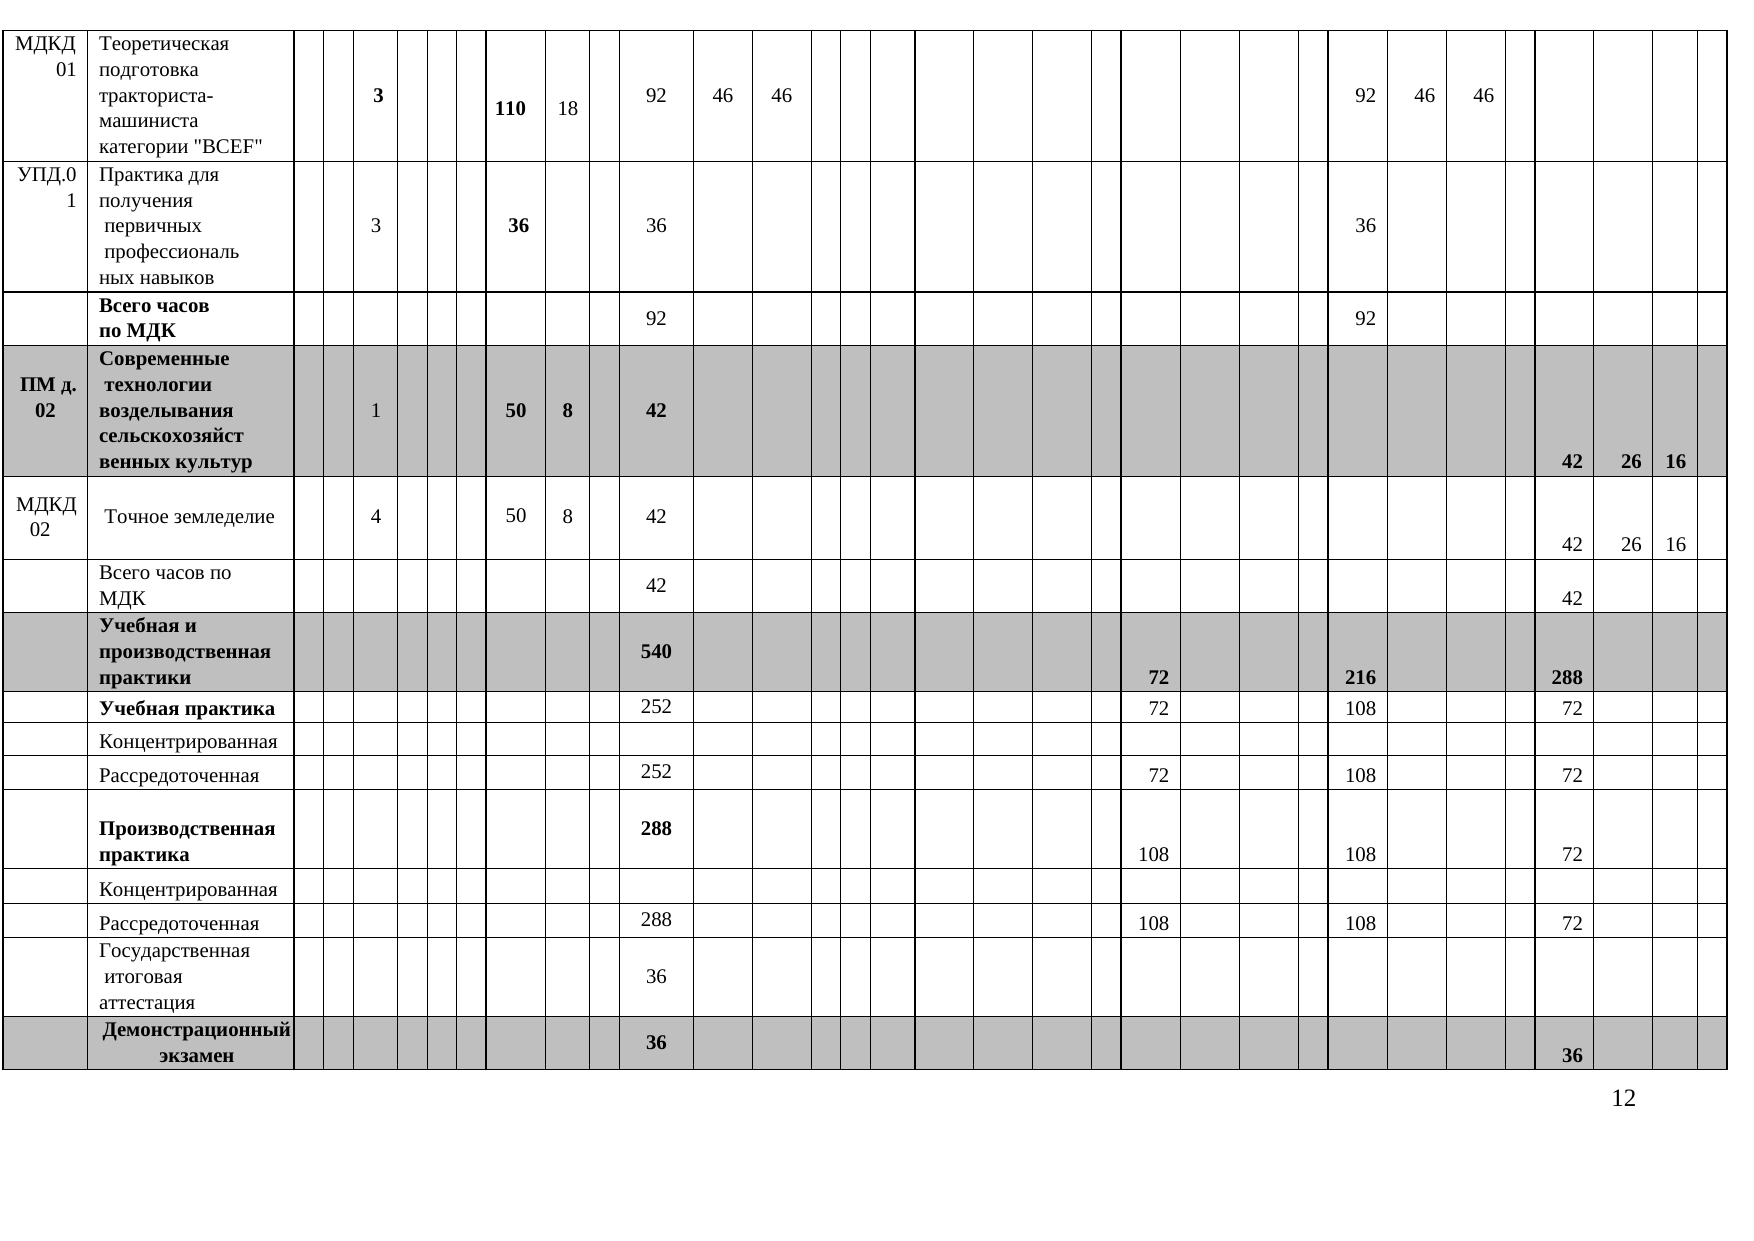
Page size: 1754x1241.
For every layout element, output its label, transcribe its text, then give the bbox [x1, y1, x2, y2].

table_cell [1240, 346, 1298, 476]
table_cell [1447, 560, 1505, 612]
table_cell [974, 560, 1032, 612]
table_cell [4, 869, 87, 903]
table_cell [590, 477, 619, 558]
table_cell [1122, 162, 1180, 291]
table_cell [1240, 31, 1298, 161]
table_cell [1122, 560, 1180, 612]
table_cell [398, 477, 427, 558]
table_cell 3 [354, 31, 397, 161]
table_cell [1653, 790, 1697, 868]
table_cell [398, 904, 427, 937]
table_cell [398, 613, 427, 691]
table_cell [1506, 293, 1534, 344]
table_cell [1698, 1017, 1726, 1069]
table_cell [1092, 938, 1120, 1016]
table_cell [1447, 692, 1505, 722]
table_cell [457, 293, 485, 344]
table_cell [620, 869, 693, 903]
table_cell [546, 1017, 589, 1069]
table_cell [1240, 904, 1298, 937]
table_cell [1033, 560, 1091, 612]
table_cell [398, 346, 427, 476]
table_cell [1092, 346, 1120, 476]
table_cell [841, 346, 870, 476]
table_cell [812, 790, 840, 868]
table_cell [916, 477, 973, 558]
table_cell УПД.01 [4, 162, 87, 291]
table_cell [871, 477, 914, 558]
table_cell [1536, 31, 1593, 161]
table_cell [1653, 162, 1697, 291]
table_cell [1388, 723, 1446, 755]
table_cell 92 [620, 31, 693, 161]
table_cell [1447, 293, 1505, 344]
table_cell [1698, 293, 1726, 344]
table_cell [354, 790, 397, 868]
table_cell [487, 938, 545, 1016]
table_cell [841, 477, 870, 558]
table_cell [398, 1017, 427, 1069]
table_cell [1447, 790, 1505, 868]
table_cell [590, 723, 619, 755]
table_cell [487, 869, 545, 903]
table_cell [1033, 613, 1091, 691]
table_cell Всего часов по МДК [88, 560, 293, 612]
table_cell 46 [694, 31, 752, 161]
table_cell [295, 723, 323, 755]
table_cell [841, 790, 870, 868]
table_cell [324, 346, 353, 476]
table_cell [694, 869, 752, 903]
table_cell [871, 31, 914, 161]
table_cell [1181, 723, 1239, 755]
table_cell [812, 346, 840, 476]
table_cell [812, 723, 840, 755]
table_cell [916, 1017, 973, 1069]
table_cell [1388, 162, 1446, 291]
table_cell [1092, 477, 1120, 558]
table_cell [324, 613, 353, 691]
table_cell [916, 692, 973, 722]
table_cell МДКД 01 [4, 31, 87, 161]
table_cell Современные технологии возделывания сельскохозяйст венных культур [88, 346, 293, 476]
table_cell [694, 560, 752, 612]
table_cell [354, 613, 397, 691]
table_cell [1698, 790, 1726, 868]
table_cell [916, 293, 973, 344]
table_cell [841, 31, 870, 161]
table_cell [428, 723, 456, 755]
table_cell 26 [1594, 477, 1652, 558]
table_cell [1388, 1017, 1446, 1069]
table_cell [1181, 692, 1239, 722]
table_cell ПМ д. 02 [4, 346, 87, 476]
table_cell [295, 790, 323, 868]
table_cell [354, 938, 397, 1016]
table_cell [1506, 560, 1534, 612]
table_cell [841, 162, 870, 291]
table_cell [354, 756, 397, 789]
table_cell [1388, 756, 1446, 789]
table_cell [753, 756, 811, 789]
table_cell [1181, 560, 1239, 612]
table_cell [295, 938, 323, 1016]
table_cell [974, 692, 1032, 722]
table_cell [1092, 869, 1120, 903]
table_cell [1594, 162, 1652, 291]
table_cell [1388, 293, 1446, 344]
table_cell [753, 692, 811, 722]
table_cell [546, 560, 589, 612]
table_cell [1181, 162, 1239, 291]
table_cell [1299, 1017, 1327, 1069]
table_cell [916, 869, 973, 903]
table_cell 42 [1536, 560, 1593, 612]
table_cell [871, 162, 914, 291]
table_cell [487, 293, 545, 344]
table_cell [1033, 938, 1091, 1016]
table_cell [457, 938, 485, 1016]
table_cell 540 [620, 613, 693, 691]
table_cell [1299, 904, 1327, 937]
table_cell [841, 293, 870, 344]
table_cell [1506, 477, 1534, 558]
table_cell [324, 560, 353, 612]
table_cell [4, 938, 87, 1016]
table_cell [694, 613, 752, 691]
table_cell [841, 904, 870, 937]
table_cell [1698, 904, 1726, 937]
table_cell [1506, 31, 1534, 161]
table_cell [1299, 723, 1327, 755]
table_cell [1594, 560, 1652, 612]
table_cell 36 [1329, 162, 1387, 291]
table_cell [457, 162, 485, 291]
table_cell [398, 293, 427, 344]
table_cell 50 [487, 477, 545, 558]
table_cell 16 [1653, 477, 1697, 558]
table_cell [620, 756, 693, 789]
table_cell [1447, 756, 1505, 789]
table_cell [1122, 346, 1180, 476]
table_cell [354, 293, 397, 344]
table_cell [354, 560, 397, 612]
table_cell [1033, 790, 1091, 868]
table_cell [295, 613, 323, 691]
table_cell 72 [1122, 692, 1180, 722]
table_cell [1388, 346, 1446, 476]
table_cell [1033, 346, 1091, 476]
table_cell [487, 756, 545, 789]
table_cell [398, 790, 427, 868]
table_cell [1122, 293, 1180, 344]
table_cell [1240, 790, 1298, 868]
table_cell 92 [1329, 293, 1387, 344]
table_cell [1653, 692, 1697, 722]
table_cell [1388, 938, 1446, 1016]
table_cell [812, 293, 840, 344]
table_cell 4 [354, 477, 397, 558]
table_cell [4, 613, 87, 691]
table_cell [1092, 162, 1120, 291]
table_cell [590, 692, 619, 722]
table_cell [1536, 162, 1593, 291]
table_cell [1698, 477, 1726, 558]
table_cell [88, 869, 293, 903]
table_cell [1506, 162, 1534, 291]
table_cell [871, 346, 914, 476]
table_cell [1698, 560, 1726, 612]
table_cell МДКД 02 [4, 477, 87, 558]
table_cell [1033, 692, 1091, 722]
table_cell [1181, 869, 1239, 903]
table_cell 252 [620, 692, 693, 722]
table_cell Точное земледелие [88, 477, 293, 558]
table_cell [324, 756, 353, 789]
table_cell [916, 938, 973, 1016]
table_cell [694, 477, 752, 558]
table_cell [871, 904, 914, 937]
table_cell [974, 477, 1032, 558]
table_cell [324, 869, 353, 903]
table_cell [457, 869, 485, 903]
table_cell [324, 162, 353, 291]
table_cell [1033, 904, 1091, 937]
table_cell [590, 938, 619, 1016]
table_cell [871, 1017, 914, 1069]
table_cell [1653, 31, 1697, 161]
table_cell [1033, 162, 1091, 291]
table_cell [1594, 31, 1652, 161]
table_cell 8 [546, 477, 589, 558]
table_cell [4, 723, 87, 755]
table_cell [295, 692, 323, 722]
table_cell [1506, 692, 1534, 722]
table_cell [1299, 613, 1327, 691]
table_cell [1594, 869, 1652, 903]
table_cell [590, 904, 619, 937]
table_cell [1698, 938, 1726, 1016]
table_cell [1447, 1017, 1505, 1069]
table_cell 72 [1122, 613, 1180, 691]
table_cell 16 [1653, 346, 1697, 476]
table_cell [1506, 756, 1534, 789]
table_cell [428, 477, 456, 558]
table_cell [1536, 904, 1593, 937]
table_cell [457, 346, 485, 476]
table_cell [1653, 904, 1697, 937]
table_cell [457, 613, 485, 691]
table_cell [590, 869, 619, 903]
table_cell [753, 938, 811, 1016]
table_cell [295, 346, 323, 476]
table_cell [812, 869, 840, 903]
table_cell [1728, 30, 1751, 161]
table_cell [1240, 560, 1298, 612]
table_cell [1092, 692, 1120, 722]
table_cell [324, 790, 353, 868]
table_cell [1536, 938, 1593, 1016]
table_cell 42 [1536, 346, 1593, 476]
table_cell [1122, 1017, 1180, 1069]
table_cell [694, 692, 752, 722]
table_cell [295, 162, 323, 291]
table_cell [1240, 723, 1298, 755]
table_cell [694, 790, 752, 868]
table_cell [974, 613, 1032, 691]
table_cell [428, 346, 456, 476]
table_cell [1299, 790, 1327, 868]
table_cell 46 [1447, 31, 1505, 161]
table_cell [590, 31, 619, 161]
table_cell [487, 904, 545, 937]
table_cell [1240, 293, 1298, 344]
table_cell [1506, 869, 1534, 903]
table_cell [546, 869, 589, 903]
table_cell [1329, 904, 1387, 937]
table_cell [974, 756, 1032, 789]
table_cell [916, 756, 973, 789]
table_cell [812, 477, 840, 558]
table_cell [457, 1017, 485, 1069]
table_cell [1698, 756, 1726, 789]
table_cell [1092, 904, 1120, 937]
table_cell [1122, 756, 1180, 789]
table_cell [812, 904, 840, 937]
table_cell [1653, 293, 1697, 344]
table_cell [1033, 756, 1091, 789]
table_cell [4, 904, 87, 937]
table_cell [974, 31, 1032, 161]
table_cell [4, 692, 87, 722]
table_cell [1728, 291, 1751, 344]
table_cell [590, 613, 619, 691]
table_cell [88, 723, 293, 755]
table_cell 36 [620, 162, 693, 291]
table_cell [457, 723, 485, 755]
table_cell [841, 613, 870, 691]
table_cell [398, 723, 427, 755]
table_cell [457, 692, 485, 722]
table_cell [398, 560, 427, 612]
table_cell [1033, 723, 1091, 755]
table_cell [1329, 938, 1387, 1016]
table_cell [324, 692, 353, 722]
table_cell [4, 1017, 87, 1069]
table_cell [324, 293, 353, 344]
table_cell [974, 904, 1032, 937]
table_cell [295, 293, 323, 344]
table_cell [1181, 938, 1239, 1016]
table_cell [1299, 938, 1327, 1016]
table_cell [1388, 692, 1446, 722]
table_cell [1181, 613, 1239, 691]
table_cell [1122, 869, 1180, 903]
table_cell [1240, 613, 1298, 691]
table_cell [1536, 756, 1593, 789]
table_cell 1 [354, 346, 397, 476]
table_cell [487, 613, 545, 691]
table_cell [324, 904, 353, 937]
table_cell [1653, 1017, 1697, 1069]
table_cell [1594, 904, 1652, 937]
table_cell [590, 346, 619, 476]
table_cell [1092, 293, 1120, 344]
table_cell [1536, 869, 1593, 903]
table_cell 8 [546, 346, 589, 476]
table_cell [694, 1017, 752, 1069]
table_cell 3 [354, 162, 397, 291]
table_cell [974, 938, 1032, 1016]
table_cell [1594, 613, 1652, 691]
table_cell [1299, 692, 1327, 722]
table_cell [295, 560, 323, 612]
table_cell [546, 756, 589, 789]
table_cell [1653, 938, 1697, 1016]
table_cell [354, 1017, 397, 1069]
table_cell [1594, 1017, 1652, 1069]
table_cell [812, 692, 840, 722]
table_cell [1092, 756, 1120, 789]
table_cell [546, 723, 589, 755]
table_cell [694, 162, 752, 291]
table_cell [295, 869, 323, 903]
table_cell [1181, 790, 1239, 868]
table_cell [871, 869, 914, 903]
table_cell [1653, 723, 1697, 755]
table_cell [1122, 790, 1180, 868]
table_cell [916, 31, 973, 161]
table_cell [1299, 293, 1327, 344]
table_cell [812, 613, 840, 691]
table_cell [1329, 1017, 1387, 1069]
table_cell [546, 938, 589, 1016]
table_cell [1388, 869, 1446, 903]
table_cell [428, 162, 456, 291]
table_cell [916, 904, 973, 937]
table_cell [974, 346, 1032, 476]
table_cell [428, 692, 456, 722]
table_cell [295, 477, 323, 558]
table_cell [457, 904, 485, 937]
table_cell [428, 613, 456, 691]
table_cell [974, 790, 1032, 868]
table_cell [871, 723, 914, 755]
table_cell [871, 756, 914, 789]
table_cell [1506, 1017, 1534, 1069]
table_cell [1299, 162, 1327, 291]
table_cell [1653, 613, 1697, 691]
table_cell [590, 162, 619, 291]
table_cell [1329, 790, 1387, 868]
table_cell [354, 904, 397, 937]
table_cell 92 [620, 293, 693, 344]
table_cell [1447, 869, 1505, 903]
table_cell Теоретическая подготовка тракториста- машиниста категории "BCEF" [88, 31, 293, 161]
table_cell [1698, 613, 1726, 691]
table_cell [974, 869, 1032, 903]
table_cell [974, 162, 1032, 291]
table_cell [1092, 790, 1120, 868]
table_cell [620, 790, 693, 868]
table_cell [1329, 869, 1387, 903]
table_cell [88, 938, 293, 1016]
table_cell [753, 293, 811, 344]
table_cell [812, 162, 840, 291]
table_cell [546, 692, 589, 722]
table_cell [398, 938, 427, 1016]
table_cell [1536, 293, 1593, 344]
table_cell [1447, 613, 1505, 691]
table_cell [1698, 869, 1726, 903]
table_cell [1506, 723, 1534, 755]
table_cell [1329, 477, 1387, 558]
table_cell [1698, 346, 1726, 476]
table_cell [1447, 346, 1505, 476]
table_cell 26 [1594, 346, 1652, 476]
table_cell [1594, 692, 1652, 722]
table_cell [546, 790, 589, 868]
table_cell [1728, 476, 1751, 558]
table_cell [457, 31, 485, 161]
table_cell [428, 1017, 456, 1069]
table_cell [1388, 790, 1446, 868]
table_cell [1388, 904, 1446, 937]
table_cell [1240, 162, 1298, 291]
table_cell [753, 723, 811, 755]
table_cell [1033, 477, 1091, 558]
table_cell [1388, 560, 1446, 612]
table_cell [4, 560, 87, 612]
table_cell 50 [487, 346, 545, 476]
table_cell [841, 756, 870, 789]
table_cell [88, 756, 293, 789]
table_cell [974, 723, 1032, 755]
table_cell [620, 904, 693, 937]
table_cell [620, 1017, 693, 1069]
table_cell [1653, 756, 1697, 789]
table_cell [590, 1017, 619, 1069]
table_cell [916, 560, 973, 612]
table_cell [1299, 346, 1327, 476]
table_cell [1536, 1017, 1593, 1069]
table_cell 288 [1536, 613, 1593, 691]
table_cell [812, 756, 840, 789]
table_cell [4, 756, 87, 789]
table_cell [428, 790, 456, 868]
table_cell [753, 346, 811, 476]
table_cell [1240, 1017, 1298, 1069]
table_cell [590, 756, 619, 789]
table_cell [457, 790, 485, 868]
table_cell [1092, 560, 1120, 612]
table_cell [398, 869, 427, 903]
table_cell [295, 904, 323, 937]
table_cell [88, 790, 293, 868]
table_cell [295, 31, 323, 161]
table_cell [753, 477, 811, 558]
table_cell Практика для получения первичных профессиональ ных навыков [88, 162, 293, 291]
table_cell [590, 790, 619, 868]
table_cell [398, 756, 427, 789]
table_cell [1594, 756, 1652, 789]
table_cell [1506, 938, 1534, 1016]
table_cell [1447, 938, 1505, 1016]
table_cell [1181, 477, 1239, 558]
table_cell [1728, 612, 1751, 691]
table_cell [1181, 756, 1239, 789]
table_cell [324, 31, 353, 161]
table_cell [1299, 477, 1327, 558]
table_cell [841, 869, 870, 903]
table_cell [974, 293, 1032, 344]
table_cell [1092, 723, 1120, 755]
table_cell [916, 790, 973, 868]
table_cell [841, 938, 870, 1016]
table_cell [354, 692, 397, 722]
table_cell 72 [1536, 692, 1593, 722]
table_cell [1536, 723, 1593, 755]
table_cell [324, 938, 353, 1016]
table_cell [398, 692, 427, 722]
table_cell [324, 477, 353, 558]
table_cell [871, 560, 914, 612]
table_cell [753, 560, 811, 612]
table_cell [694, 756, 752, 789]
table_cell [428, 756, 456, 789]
table_cell [1728, 161, 1751, 291]
table_cell [1506, 346, 1534, 476]
table_cell [1122, 477, 1180, 558]
table_cell [1728, 345, 1751, 476]
table_cell [871, 692, 914, 722]
table_cell [1698, 162, 1726, 291]
table_cell [1092, 613, 1120, 691]
table_cell 110 [487, 31, 545, 161]
table_cell [916, 162, 973, 291]
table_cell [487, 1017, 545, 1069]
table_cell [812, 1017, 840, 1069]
table_cell [1506, 613, 1534, 691]
table_cell [871, 293, 914, 344]
table_cell [457, 477, 485, 558]
table_cell [694, 346, 752, 476]
table_cell [812, 31, 840, 161]
table_cell [428, 560, 456, 612]
table_cell [916, 613, 973, 691]
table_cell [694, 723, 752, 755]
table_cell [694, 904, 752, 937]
table_cell Учебная и производственная практики [88, 613, 293, 691]
table_cell [487, 692, 545, 722]
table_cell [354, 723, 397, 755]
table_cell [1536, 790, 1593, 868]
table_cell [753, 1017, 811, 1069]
table_cell [694, 293, 752, 344]
table_cell 18 [546, 31, 589, 161]
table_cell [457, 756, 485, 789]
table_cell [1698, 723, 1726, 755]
table_cell [1299, 31, 1327, 161]
table_cell 92 [1329, 31, 1387, 161]
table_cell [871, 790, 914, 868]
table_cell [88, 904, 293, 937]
table_cell [1698, 692, 1726, 722]
table_cell [1299, 560, 1327, 612]
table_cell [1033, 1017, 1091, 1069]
table_cell [1240, 477, 1298, 558]
table_cell [871, 613, 914, 691]
table_cell [546, 613, 589, 691]
table_cell [590, 293, 619, 344]
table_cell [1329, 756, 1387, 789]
table_cell [753, 162, 811, 291]
table_cell [1447, 477, 1505, 558]
table_cell [1388, 613, 1446, 691]
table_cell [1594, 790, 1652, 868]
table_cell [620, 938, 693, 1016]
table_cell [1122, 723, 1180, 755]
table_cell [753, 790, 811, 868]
table_cell 42 [1536, 477, 1593, 558]
table_cell [1329, 346, 1387, 476]
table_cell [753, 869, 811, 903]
table_cell 46 [753, 31, 811, 161]
table_cell [1092, 31, 1120, 161]
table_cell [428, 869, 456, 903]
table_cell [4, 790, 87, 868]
table_cell [457, 560, 485, 612]
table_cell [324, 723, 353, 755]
table_cell [487, 560, 545, 612]
table_cell 42 [620, 477, 693, 558]
table_cell [1447, 162, 1505, 291]
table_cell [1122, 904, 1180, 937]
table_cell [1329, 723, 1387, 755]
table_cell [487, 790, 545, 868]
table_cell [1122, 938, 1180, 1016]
table_cell [428, 31, 456, 161]
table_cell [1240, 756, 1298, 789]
table_cell [546, 293, 589, 344]
table_cell [1653, 560, 1697, 612]
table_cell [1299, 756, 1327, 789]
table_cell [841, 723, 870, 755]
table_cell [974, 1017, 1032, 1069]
table_cell [812, 560, 840, 612]
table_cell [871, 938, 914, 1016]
table_cell [1329, 560, 1387, 612]
table_cell [4, 293, 87, 344]
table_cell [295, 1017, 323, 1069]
table_cell [1240, 692, 1298, 722]
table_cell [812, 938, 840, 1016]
table_cell 36 [487, 162, 545, 291]
table_cell [916, 346, 973, 476]
table_cell [1181, 293, 1239, 344]
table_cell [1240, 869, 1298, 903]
table_cell [841, 560, 870, 612]
table_cell 108 [1329, 692, 1387, 722]
table_cell [398, 162, 427, 291]
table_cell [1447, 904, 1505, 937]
table_cell [1181, 31, 1239, 161]
table_cell [1033, 31, 1091, 161]
table_cell [428, 293, 456, 344]
table_cell [1594, 293, 1652, 344]
table_cell [1181, 346, 1239, 476]
table_cell Учебная практика [88, 692, 293, 722]
table_cell [841, 692, 870, 722]
table_cell 42 [620, 560, 693, 612]
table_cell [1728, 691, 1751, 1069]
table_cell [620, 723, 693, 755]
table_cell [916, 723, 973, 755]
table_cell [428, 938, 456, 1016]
table_cell 42 [620, 346, 693, 476]
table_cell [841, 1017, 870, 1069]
table_cell [1728, 559, 1751, 612]
table_cell [753, 613, 811, 691]
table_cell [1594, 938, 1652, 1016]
table_cell [1033, 293, 1091, 344]
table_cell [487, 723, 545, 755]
table_cell [1388, 477, 1446, 558]
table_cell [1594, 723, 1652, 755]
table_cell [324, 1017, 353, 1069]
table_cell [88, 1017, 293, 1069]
table_cell 216 [1329, 613, 1387, 691]
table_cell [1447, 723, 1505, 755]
table_cell [398, 31, 427, 161]
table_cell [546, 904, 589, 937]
table_cell Всего часов по МДК [88, 293, 293, 344]
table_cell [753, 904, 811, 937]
table_cell [1698, 31, 1726, 161]
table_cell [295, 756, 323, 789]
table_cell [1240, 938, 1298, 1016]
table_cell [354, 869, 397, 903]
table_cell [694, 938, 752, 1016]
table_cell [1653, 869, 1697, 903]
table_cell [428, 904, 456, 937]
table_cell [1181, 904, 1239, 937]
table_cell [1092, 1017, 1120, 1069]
table_cell 46 [1388, 31, 1446, 161]
table_cell [546, 162, 589, 291]
table_cell [590, 560, 619, 612]
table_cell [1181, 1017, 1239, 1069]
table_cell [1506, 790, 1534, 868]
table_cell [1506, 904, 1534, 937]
table_cell [1122, 31, 1180, 161]
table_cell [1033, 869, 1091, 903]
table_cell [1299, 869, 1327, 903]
